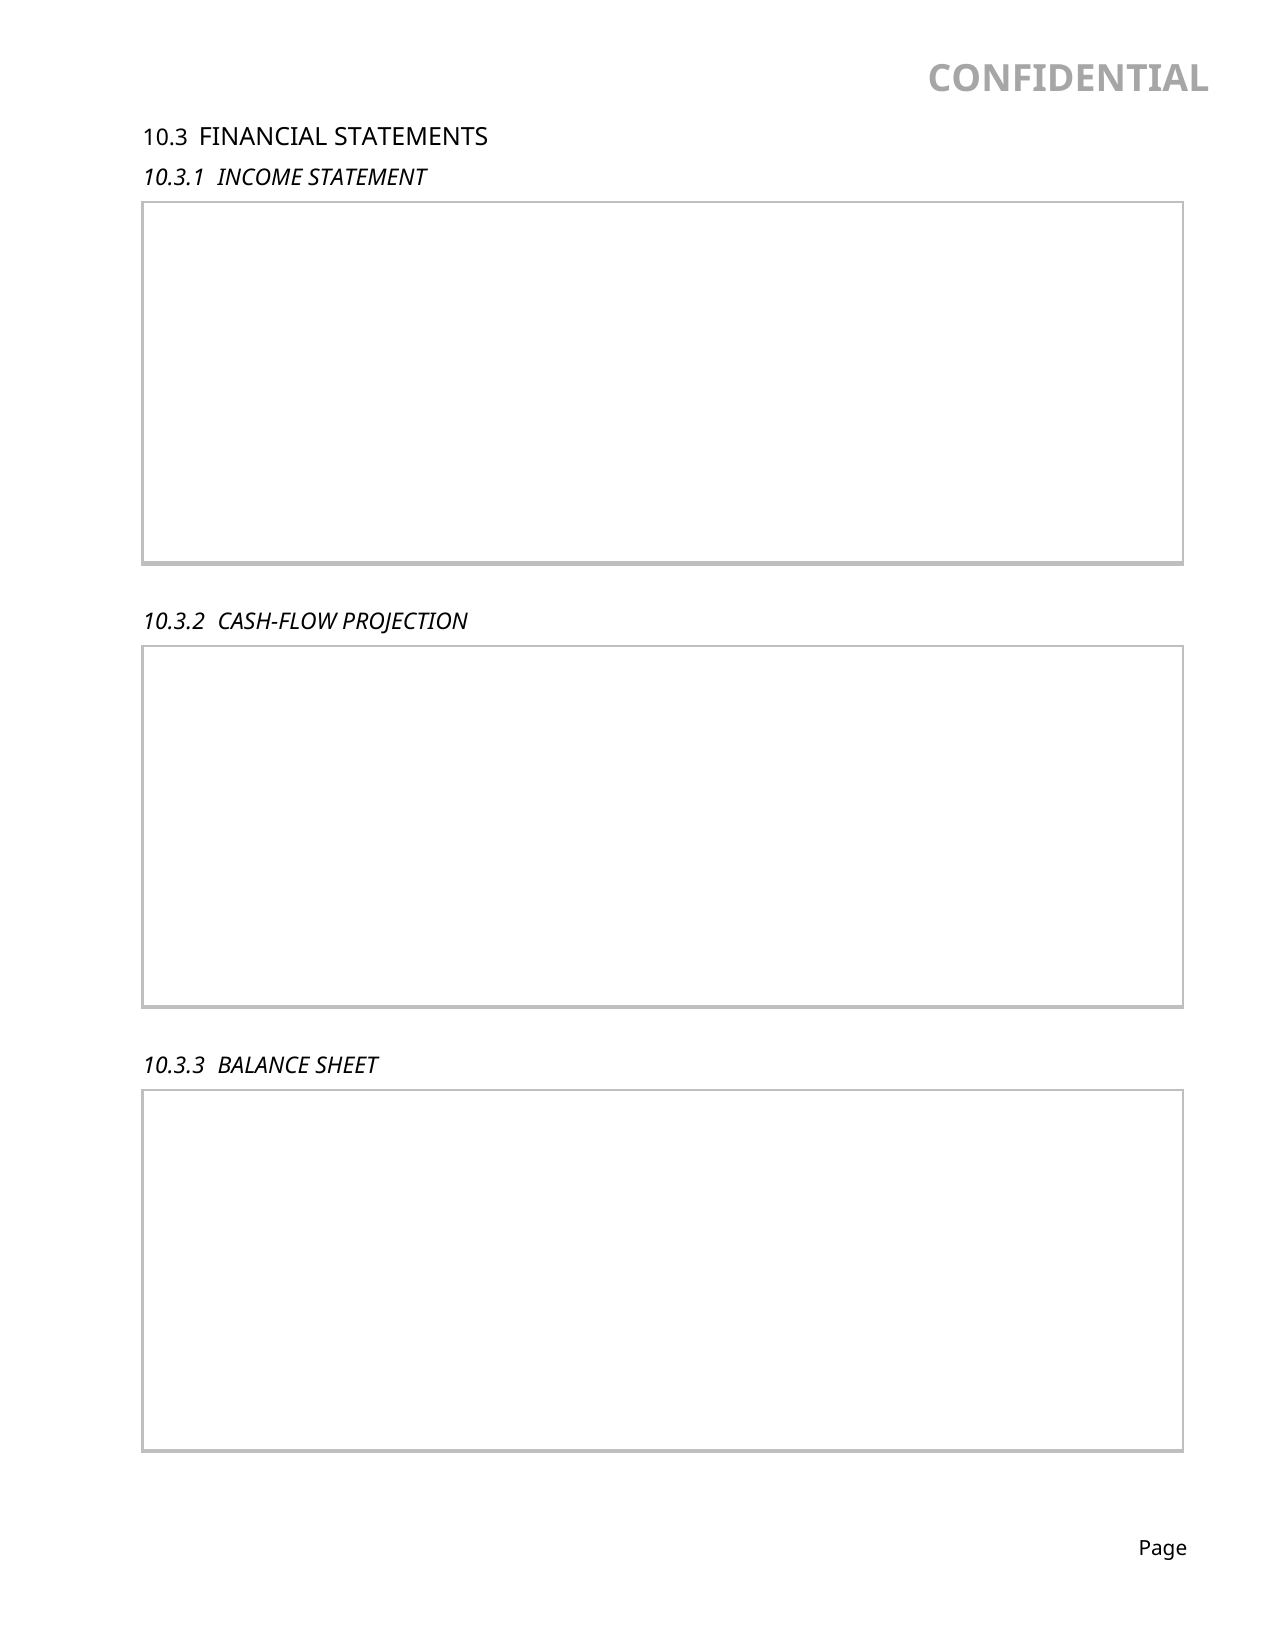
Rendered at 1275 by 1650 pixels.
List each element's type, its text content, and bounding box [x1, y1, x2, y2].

table_header [144, 203, 1182, 561]
subtitle CASH-FLOW PROJECTION [142, 605, 1200, 636]
table_header [144, 647, 1182, 1004]
table_header [144, 1091, 1182, 1448]
subtitle INCOME STATEMENT [142, 161, 1200, 192]
subtitle FINANCIAL STATEMENTS [142, 119, 1200, 153]
subtitle BALANCE SHEET [142, 1049, 1200, 1080]
